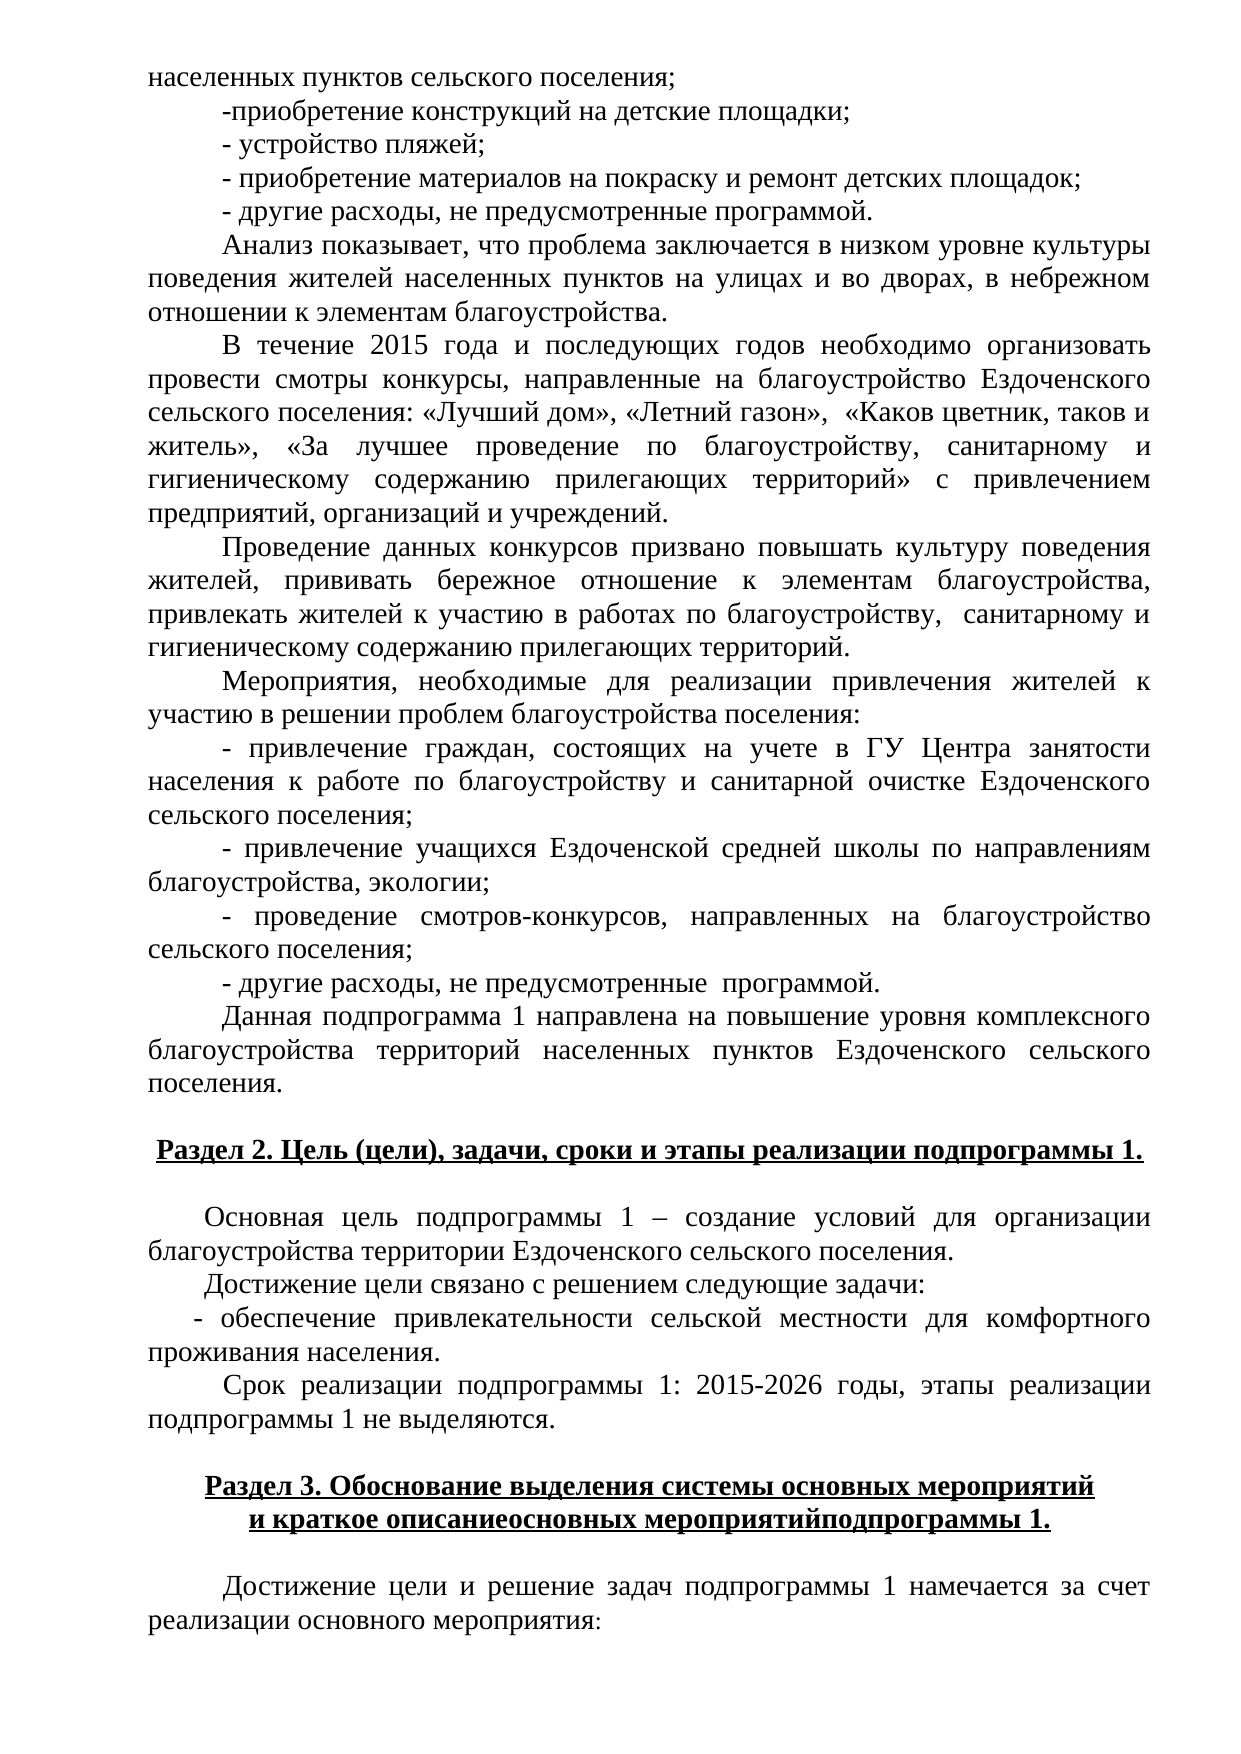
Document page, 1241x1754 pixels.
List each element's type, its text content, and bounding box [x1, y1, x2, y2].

text Достижение цели связано с решением следующие задачи: [148, 1267, 1152, 1300]
text Данная подпрограмма 1 направлена на повышение уровня комплексного благоустройства территорий населенных пунктов Ездоченского сельского поселения. [148, 998, 1152, 1099]
text Мероприятия, необходимые для реализации привлечения жителей к участию в решении проблем благоустройства поселения: [148, 663, 1152, 730]
text Достижение цели и решение задач подпрограммы 1 намечается за счет реализации основного мероприятия: [148, 1568, 1152, 1636]
text Проведение данных конкурсов призвано повышать культуру поведения жителей, прививать бережное отношение к элементам благоустройства, привлекать жителей к участию в работах по благоустройству, санитарному и гигиеническому содержанию прилегающих территорий. [148, 529, 1152, 663]
text -приобретение конструкций на детские площадки; [148, 93, 1152, 126]
text Срок реализации подпрограммы 1: 2015-2026 годы, этапы реализации подпрограммы 1 не выделяются. [148, 1367, 1152, 1434]
text - обеспечение привлекательности сельской местности для комфортного проживания населения. [148, 1300, 1152, 1367]
text - проведение смотров-конкурсов, направленных на благоустройство сельского поселения; [148, 898, 1152, 965]
text Основная цель подпрограммы 1 – создание условий для организации благоустройства территории Ездоченского сельского поселения. [148, 1199, 1152, 1267]
text Анализ показывает, что проблема заключается в низком уровне культуры поведения жителей населенных пунктов на улицах и во дворах, в небрежном отношении к элементам благоустройства. [148, 227, 1152, 327]
text - другие расходы, не предусмотренные программой. [148, 965, 1152, 998]
text - другие расходы, не предусмотренные программой. [148, 193, 1152, 227]
text Раздел 3. Обоснование выделения системы основных мероприятий [148, 1468, 1152, 1501]
text - устройство пляжей; [148, 126, 1152, 160]
text - привлечение учащихся Ездоченской средней школы по направлениям благоустройства, экологии; [148, 831, 1152, 898]
text - приобретение материалов на покраску и ремонт детских площадок; [148, 160, 1152, 193]
text Раздел 2. Цель (цели), задачи, сроки и этапы реализации подпрограммы 1. [148, 1132, 1152, 1166]
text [148, 59, 1152, 93]
text и краткое описаниеосновных мероприятийподпрограммы 1. [148, 1501, 1152, 1535]
text - привлечение граждан, состоящих на учете в ГУ Центра занятости населения к работе по благоустройству и санитарной очистке Ездоченского сельского поселения; [148, 730, 1152, 831]
text В течение 2015 года и последующих годов необходимо организовать провести смотры конкурсы, направленные на благоустройство Ездоченского сельского поселения: «Лучший дом», «Летний газон», «Каков цветник, таков и житель», «За лучшее проведение по благоустройству, санитарному и гигиеническому содержанию прилегающих территорий» с привлечением предприятий, организаций и учреждений. [148, 327, 1152, 529]
